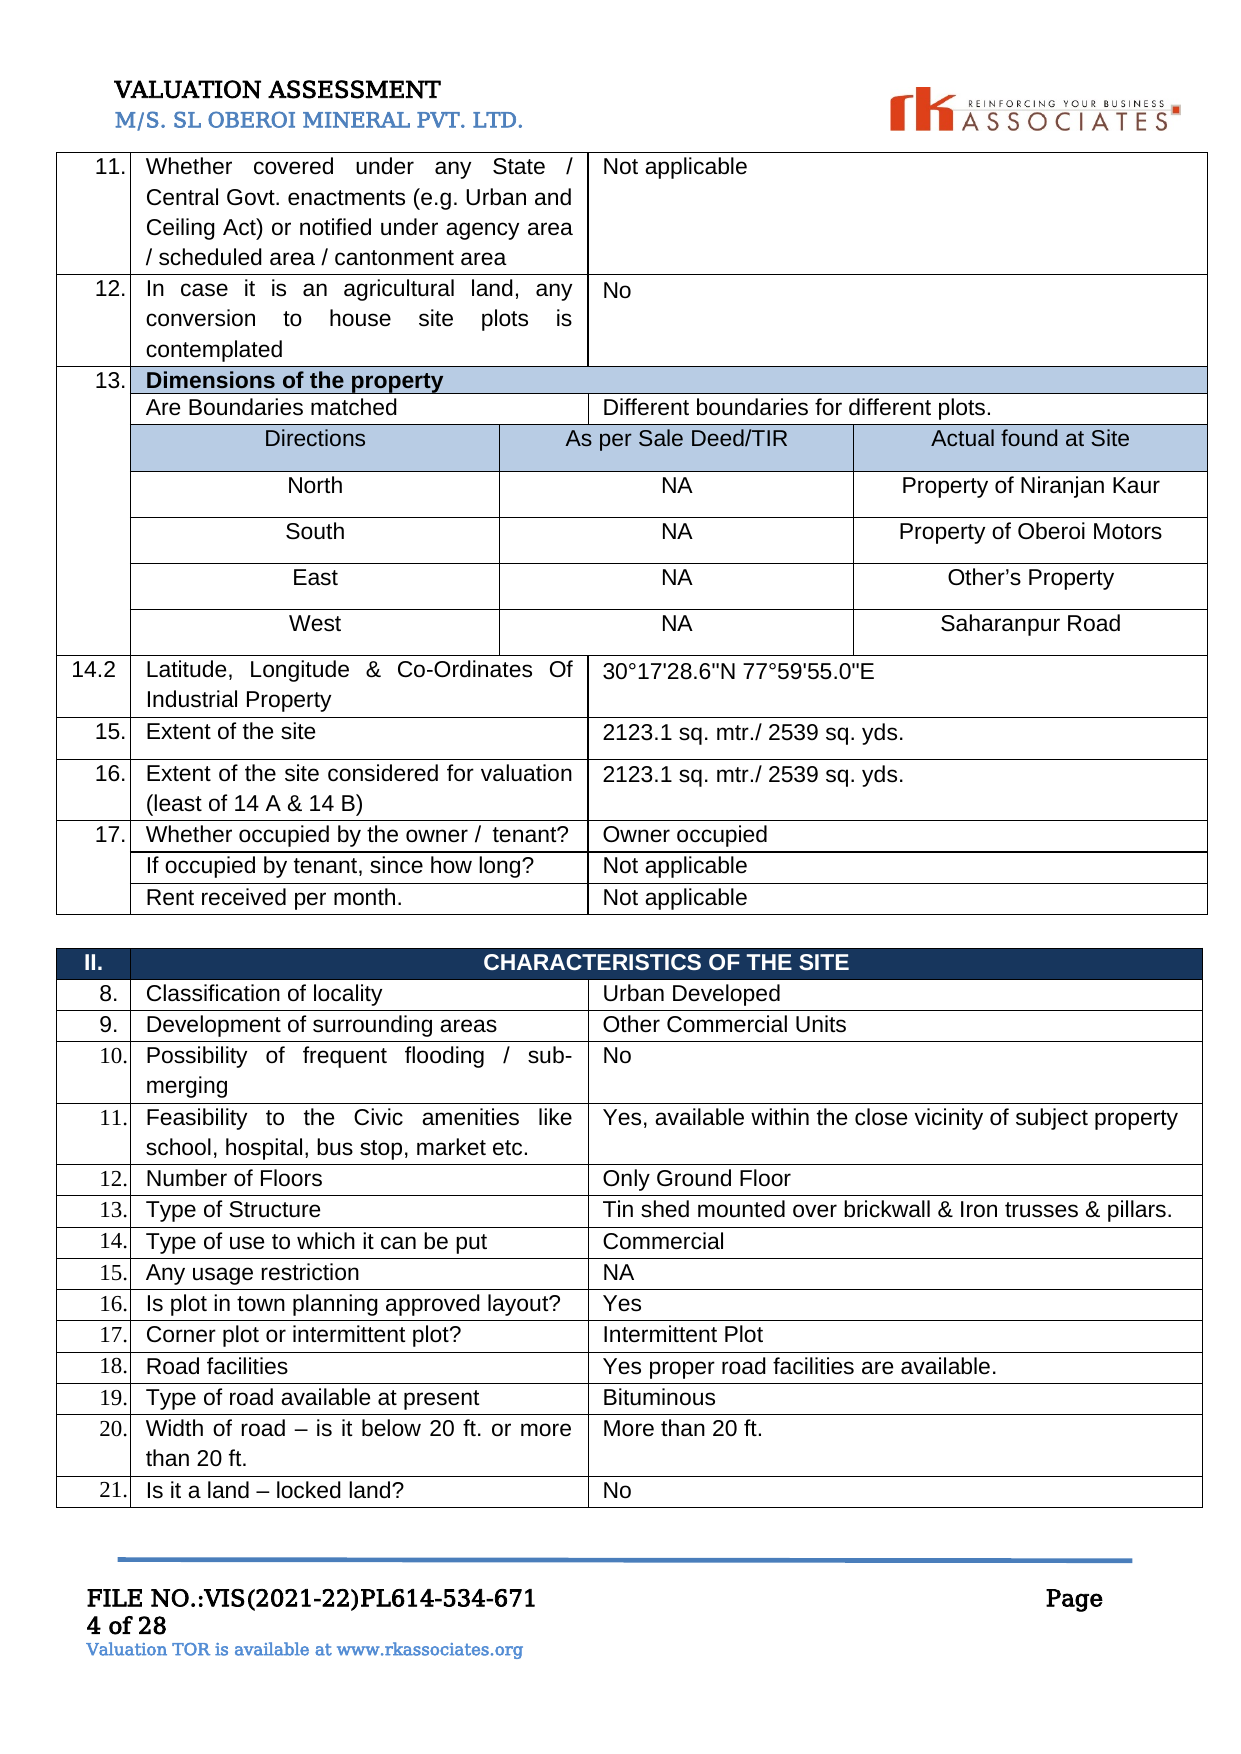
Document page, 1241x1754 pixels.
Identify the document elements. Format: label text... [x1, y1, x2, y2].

table_cell Yes proper road facilities are available. [589, 1353, 1202, 1383]
table_cell 2123.1 sq. mtr./ 2539 sq. yds. [589, 718, 1207, 759]
table_cell No [589, 1477, 1202, 1507]
table_cell Only Ground Floor [589, 1165, 1202, 1195]
table_cell West [131, 610, 499, 655]
table_cell No [589, 275, 1207, 366]
table_cell Road facilities [131, 1353, 588, 1383]
table_cell If occupied by tenant, since how long? [131, 853, 587, 883]
table_cell North [131, 472, 499, 517]
table_cell Bituminous [589, 1384, 1202, 1414]
table_cell [57, 1196, 130, 1227]
table_cell Saharanpur Road [854, 610, 1207, 655]
table_cell Feasibility to the Civic amenities like school, hospital, bus stop, market etc. [131, 1104, 588, 1164]
table_cell South [131, 518, 499, 563]
table_cell NA [589, 1259, 1202, 1289]
table_cell More than 20 ft. [589, 1415, 1202, 1476]
table_cell [57, 1011, 130, 1041]
table_cell Width of road – is it below 20 ft. or more than 20 ft. [131, 1415, 588, 1476]
table_cell [57, 153, 130, 274]
table_cell Whether covered under any State / Central Govt. enactments (e.g. Urban and Ceiling Act) or notified under agency area / scheduled area / cantonment area [131, 153, 587, 274]
table_cell [57, 1228, 130, 1258]
table_cell Property of Oberoi Motors [854, 518, 1207, 563]
table_cell [854, 425, 1207, 471]
table_cell [500, 425, 853, 471]
table_cell [57, 1477, 130, 1507]
table_cell Intermittent Plot [589, 1321, 1202, 1352]
table_cell [57, 1042, 130, 1103]
table_cell Number of Floors [131, 1165, 588, 1195]
table_cell [57, 1259, 130, 1289]
table_cell [57, 1353, 130, 1383]
table_cell [57, 1321, 130, 1352]
table_cell [57, 1384, 130, 1414]
table_cell Owner occupied [589, 821, 1207, 851]
table_cell Development of surrounding areas [131, 1011, 588, 1041]
table_cell [57, 275, 130, 366]
table_cell 2123.1 sq. mtr./ 2539 sq. yds. [589, 760, 1207, 820]
table_cell 17. [57, 821, 130, 914]
table_cell 15. [57, 718, 130, 759]
table_cell Possibility of frequent flooding / sub-merging [131, 1042, 588, 1103]
table_cell No [589, 1042, 1202, 1103]
table_header II. [57, 949, 130, 979]
picture [890, 87, 1181, 131]
table_header CHARACTERISTICS OF THE SITE [131, 949, 1202, 979]
table_cell [57, 1290, 130, 1320]
table_cell [589, 394, 1207, 424]
table_cell Type of road available at present [131, 1384, 588, 1414]
table_cell Urban Developed [589, 980, 1202, 1010]
table_cell [57, 1415, 130, 1476]
table_cell [57, 367, 130, 655]
table_cell Property of Niranjan Kaur [854, 472, 1207, 517]
table_cell Dimensions of the property [131, 367, 1207, 393]
table_cell Yes, available within the close vicinity of subject property [589, 1104, 1202, 1164]
table_cell Type of use to which it can be put [131, 1228, 588, 1258]
table_cell Yes [589, 1290, 1202, 1320]
table_cell 30°17'28.6"N 77°59'55.0"E [589, 656, 1207, 717]
table_cell Latitude, Longitude & Co-Ordinates Of [131, 656, 587, 717]
table_cell [57, 980, 130, 1010]
table_cell Extent of the site considered for valuation (least of 14 A & 14 B) [131, 760, 587, 820]
table_cell NA [500, 518, 853, 563]
table_cell Corner plot or intermittent plot? [131, 1321, 588, 1352]
table_cell [57, 1104, 130, 1164]
table_cell 16. [57, 760, 130, 820]
table_cell [57, 1165, 130, 1195]
table_cell [589, 1196, 1202, 1227]
table_cell Not applicable [589, 884, 1207, 914]
table_cell Classification of locality [131, 980, 588, 1010]
table_cell NA [500, 472, 853, 517]
table_cell Rent received per month. [131, 884, 587, 914]
table_cell Type of Structure [131, 1196, 588, 1227]
table_cell [131, 394, 588, 424]
table_cell In case it is an agricultural land, any conversion to house site plots is contemplated [131, 275, 587, 366]
table_cell Not applicable [589, 853, 1207, 883]
table_cell Not applicable [589, 153, 1207, 274]
table_cell Extent of the site [131, 718, 587, 759]
table_cell NA [500, 610, 853, 655]
table_cell Is plot in town planning approved layout? [131, 1290, 588, 1320]
table_cell Other’s Property [854, 564, 1207, 609]
table_cell Other Commercial Units [589, 1011, 1202, 1041]
table_cell Whether occupied by the owner / tenant? [131, 821, 587, 851]
table_cell Any usage restriction [131, 1259, 588, 1289]
table_cell 14.2 [57, 656, 130, 717]
table_cell Commercial [589, 1228, 1202, 1258]
table_cell East [131, 564, 499, 609]
table_cell NA [500, 564, 853, 609]
table_cell Is it a land – locked land? [131, 1477, 588, 1507]
